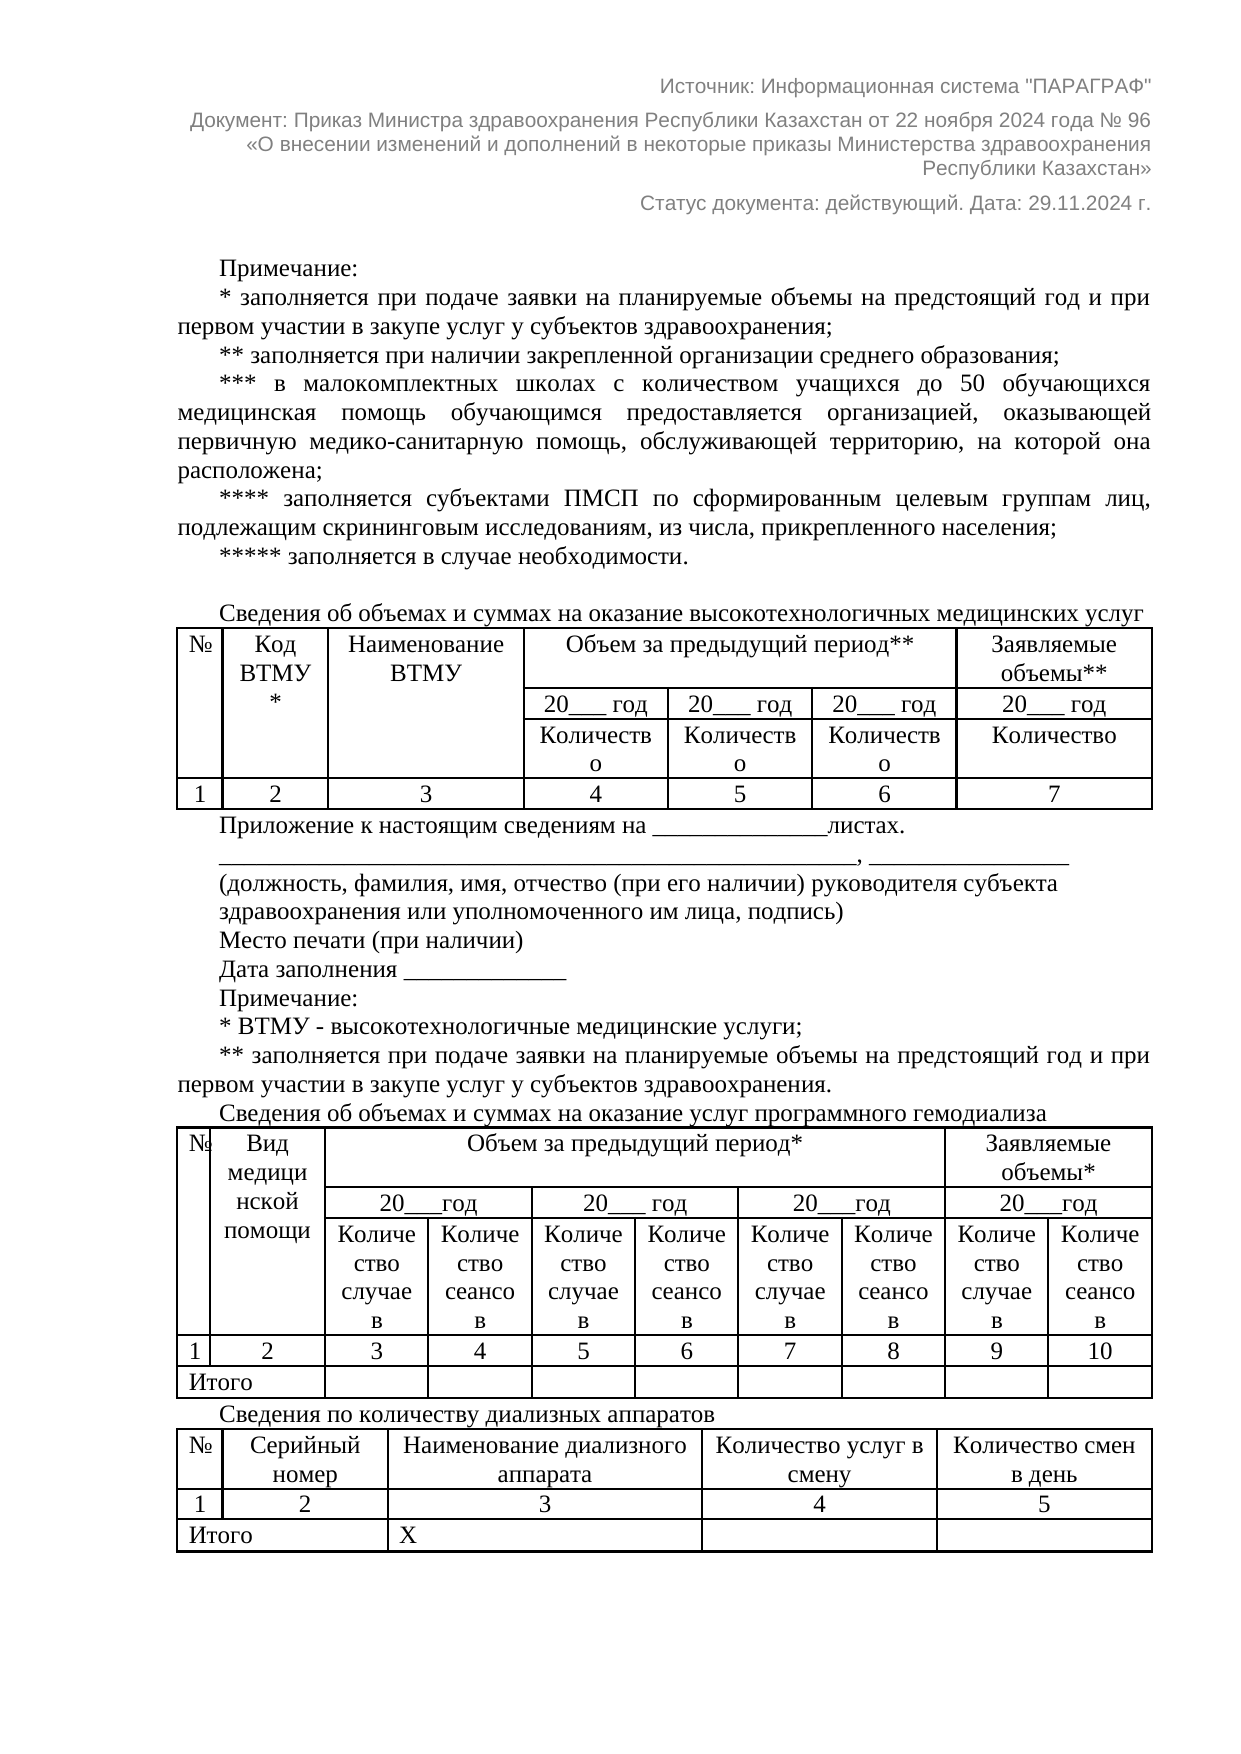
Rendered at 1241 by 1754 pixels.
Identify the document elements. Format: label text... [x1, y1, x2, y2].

table_cell 2 [211, 1336, 324, 1365]
table_cell [1049, 1367, 1151, 1397]
table_cell 6 [813, 779, 955, 808]
table_header Заявляемые объемы** [958, 629, 1151, 687]
table_cell 6 [636, 1336, 737, 1365]
table_header Объем за предыдущий период** [525, 629, 955, 687]
table_cell 8 [843, 1336, 944, 1365]
table_cell 10 [1049, 1336, 1151, 1365]
table_cell [533, 1367, 634, 1397]
table_cell Количество случаев [533, 1219, 634, 1334]
table_cell Количество [669, 720, 811, 777]
text Примечание: [177, 983, 1152, 1011]
table_cell Количество случаев [739, 1219, 841, 1334]
table_header Наименование ВТМУ [329, 629, 523, 777]
table_header Наименование диализного аппарата [389, 1430, 701, 1487]
text ***** заполняется в случае необходимости. [177, 541, 1152, 570]
table_cell [938, 1520, 1151, 1550]
table_cell Количество случаев [326, 1219, 427, 1334]
table_cell 5 [669, 779, 811, 808]
table_cell Х [389, 1520, 701, 1550]
table_cell 20___ год [669, 689, 811, 718]
table_cell 7 [958, 779, 1151, 808]
text Сведения об объемах и суммах на оказание высокотехнологичных медицинских услуг [177, 598, 1152, 627]
table_cell [703, 1520, 936, 1550]
text ___________________________________________________, ________________ [177, 839, 1152, 868]
table_cell [429, 1367, 531, 1397]
text Сведения по количеству диализных аппаратов [177, 1399, 1152, 1428]
table_cell 1 [178, 1490, 221, 1518]
table_cell 3 [329, 779, 523, 808]
table_cell 20___ год [533, 1188, 737, 1217]
table_cell 2 [224, 1490, 387, 1518]
table_header Количество смен в день [938, 1430, 1151, 1487]
table_header Объем за предыдущий период* [326, 1129, 944, 1186]
text Примечание: [177, 253, 1152, 282]
table_header Вид медицинской помощи [211, 1129, 324, 1334]
table_cell Количество случаев [946, 1219, 1047, 1334]
table_cell 20___год [739, 1188, 944, 1217]
text **** заполняется субъектами ПМСП по сформированным целевым группам лиц, подлежащим скрининговым исследованиям, из числа, прикрепленного населения; [177, 483, 1152, 541]
table_header Заявляемые объемы* [946, 1129, 1151, 1186]
table_header № [178, 629, 221, 777]
table_cell 7 [739, 1336, 841, 1365]
table_header Количество услуг в смену [703, 1430, 936, 1487]
text здравоохранения или уполномоченного им лица, подпись) [177, 896, 1152, 925]
table_cell [946, 1367, 1047, 1397]
table_header Серийный номер [224, 1430, 387, 1487]
table_cell 5 [938, 1490, 1151, 1518]
text * заполняется при подаче заявки на планируемые объемы на предстоящий год и при первом участии в закупе услуг у субъектов здравоохранения; [177, 282, 1152, 340]
text ** заполняется при подаче заявки на планируемые объемы на предстоящий год и при первом участии в закупе услуг у субъектов здравоохранения. [177, 1040, 1152, 1098]
table_cell [636, 1367, 737, 1397]
table_cell Количество [813, 720, 955, 777]
table_header № [178, 1430, 221, 1487]
table_cell 20___год [326, 1188, 531, 1217]
table_cell Количество сеансов [429, 1219, 531, 1334]
table_cell Количество сеансов [843, 1219, 944, 1334]
text Сведения об объемах и суммах на оказание услуг программного гемодиализа [177, 1098, 1152, 1126]
table_header Код ВТМУ* [224, 629, 327, 777]
table_cell 9 [946, 1336, 1047, 1365]
table_cell 3 [389, 1490, 701, 1518]
text ** заполняется при наличии закрепленной организации среднего образования; [177, 340, 1152, 368]
table_cell 20___ год [958, 689, 1151, 718]
table_header № [178, 1129, 209, 1334]
text *** в малокомплектных школах с количеством учащихся до 50 обучающихся медицинская помощь обучающимся предоставляется организацией, оказывающей первичную медико-санитарную помощь, обслуживающей территорию, на которой она расположена; [177, 368, 1152, 483]
table_cell 20___ год [813, 689, 955, 718]
text * ВТМУ - высокотехнологичные медицинские услуги; [177, 1011, 1152, 1040]
text Дата заполнения _____________ [177, 954, 1152, 983]
text Место печати (при наличии) [177, 925, 1152, 954]
table_cell [326, 1367, 427, 1397]
table_cell 20___ год [525, 689, 667, 718]
table_cell 3 [326, 1336, 427, 1365]
table_cell [739, 1367, 841, 1397]
text Приложение к настоящим сведениям на ______________листах. [177, 810, 1152, 839]
table_cell Количество сеансов [636, 1219, 737, 1334]
table_cell 4 [429, 1336, 531, 1365]
table_cell 1 [178, 1336, 209, 1365]
table_cell 4 [525, 779, 667, 808]
table_cell 2 [224, 779, 327, 808]
table_cell Количество сеансов [1049, 1219, 1151, 1334]
table_cell Количество [525, 720, 667, 777]
text (должность, фамилия, имя, отчество (при его наличии) руководителя субъекта [177, 868, 1152, 896]
table_cell 4 [703, 1490, 936, 1518]
table_cell 5 [533, 1336, 634, 1365]
table_cell 1 [178, 779, 221, 808]
table_cell Количество [958, 720, 1151, 777]
table_cell [843, 1367, 944, 1397]
table_cell Итого [178, 1520, 387, 1550]
table_cell Итого [178, 1367, 324, 1397]
table_cell 20___год [946, 1188, 1151, 1217]
